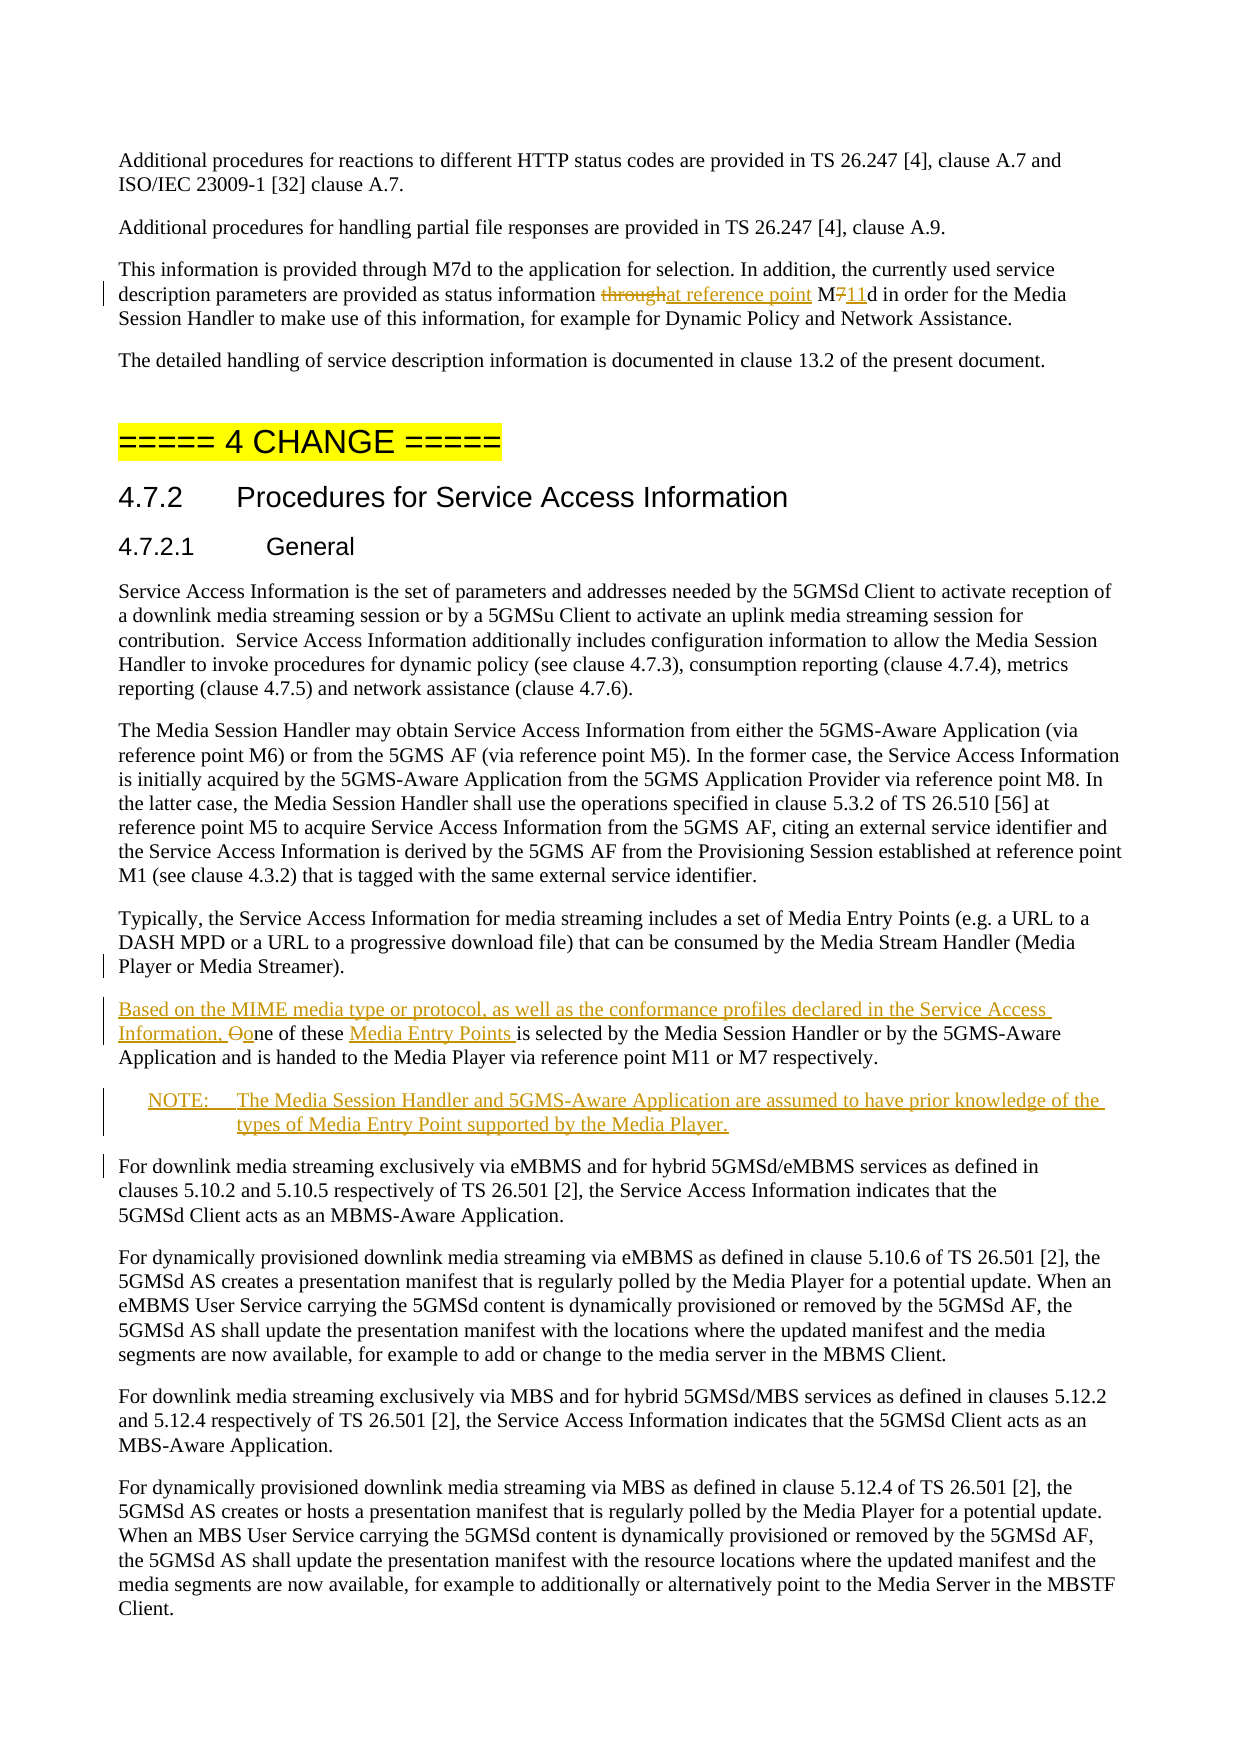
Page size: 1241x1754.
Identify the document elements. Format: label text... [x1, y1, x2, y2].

text For downlink media streaming exclusively via MBS and for hybrid 5GMSd/MBS services as defined in clauses 5.12.2 and 5.12.4 respectively of TS 26.501 [2], the Service Access Information indicates that the 5GMSd Client acts as an MBS-Aware Application. [118, 1384, 1122, 1457]
text Service Access Information is the set of parameters and addresses needed by the 5GMSd Client to activate reception of a downlink media streaming session or by a 5GMSu Client to activate an uplink media streaming session for contribution. Service Access Information additionally includes configuration information to allow the Media Session Handler to invoke procedures for dynamic policy (see clause 4.7.3), consumption reporting (clause 4.7.4), metrics reporting (clause 4.7.5) and network assistance (clause 4.7.6). [118, 579, 1122, 700]
text For dynamically provisioned downlink media streaming via MBS as defined in clause 5.12.4 of TS 26.501 [2], the 5GMSd AS creates or hosts a presentation manifest that is regularly polled by the Media Player for a potential update. When an MBS User Service carrying the 5GMSd content is dynamically provisioned or removed by the 5GMSd AF, the 5GMSd AS shall update the presentation manifest with the resource locations where the updated manifest and the media segments are now available, for example to additionally or alternatively point to the Media Server in the MBSTF Client. [118, 1475, 1122, 1620]
text Additional procedures for reactions to different HTTP status codes are provided in TS 26.247 [4], clause A.7 and ISO/IEC 23009-1 [32] clause A.7. [118, 148, 1122, 196]
text This information is provided through M7d to the application for selection. In addition, the currently used service description parameters are provided as status information Md in order for the Media Session Handler to make use of this information, for example for Dynamic Policy and Network Assistance. [118, 257, 1122, 329]
text For downlink media streaming exclusively via eMBMS and for hybrid 5GMSd/eMBMS services as defined in clauses 5.10.2 and 5.10.5 respectively of TS 26.501 [2], the Service Access Information indicates that the 5GMSd Client acts as an MBMS-Aware Application. [118, 1154, 1122, 1227]
subtitle 4.7.2 Procedures for Service Access Information [118, 479, 1122, 513]
text For dynamically provisioned downlink media streaming via eMBMS as defined in clause 5.10.6 of TS 26.501 [2], the 5GMSd AS creates a presentation manifest that is regularly polled by the Media Player for a potential update. When an eMBMS User Service carrying the 5GMSd content is dynamically provisioned or removed by the 5GMSd AF, the 5GMSd AS shall update the presentation manifest with the locations where the updated manifest and the media segments are now available, for example to add or change to the media server in the MBMS Client. [118, 1245, 1122, 1366]
text Typically, the Service Access Information for media streaming includes a set of Media Entry Points (e.g. a URL to a DASH MPD or a URL to a progressive download file) that can be consumed by the Media Stream Handler (Media Player or Media Streamer). [118, 906, 1122, 978]
text Additional procedures for handling partial file responses are provided in TS 26.247 [4], clause A.9. [118, 214, 1122, 239]
text The Media Session Handler may obtain Service Access Information from either the 5GMS-Aware Application (via reference point M6) or from the 5GMS AF (via reference point M5). In the former case, the Service Access Information is initially acquired by the 5GMS-Aware Application from the 5GMS Application Provider via reference point M8. In the latter case, the Media Session Handler shall use the operations specified in clause 5.3.2 of TS 26.510 [56] at reference point M5 to acquire Service Access Information from the 5GMS AF, citing an external service identifier and the Service Access Information is derived by the 5GMS AF from the Provisioning Session established at reference point M1 (see clause 4.3.2) that is tagged with the same external service identifier. [118, 718, 1122, 887]
subtitle 4.7.2.1 General [118, 532, 1122, 561]
text ne of these is selected by the Media Session Handler or by the 5GMS-Aware Application and is handed to the Media Player via reference point M11 or M7 respectively. [118, 997, 1122, 1069]
subtitle ===== CHANGE ===== [118, 422, 1122, 461]
text The detailed handling of service description information is documented in clause 13.2 of the present document. [118, 348, 1122, 372]
